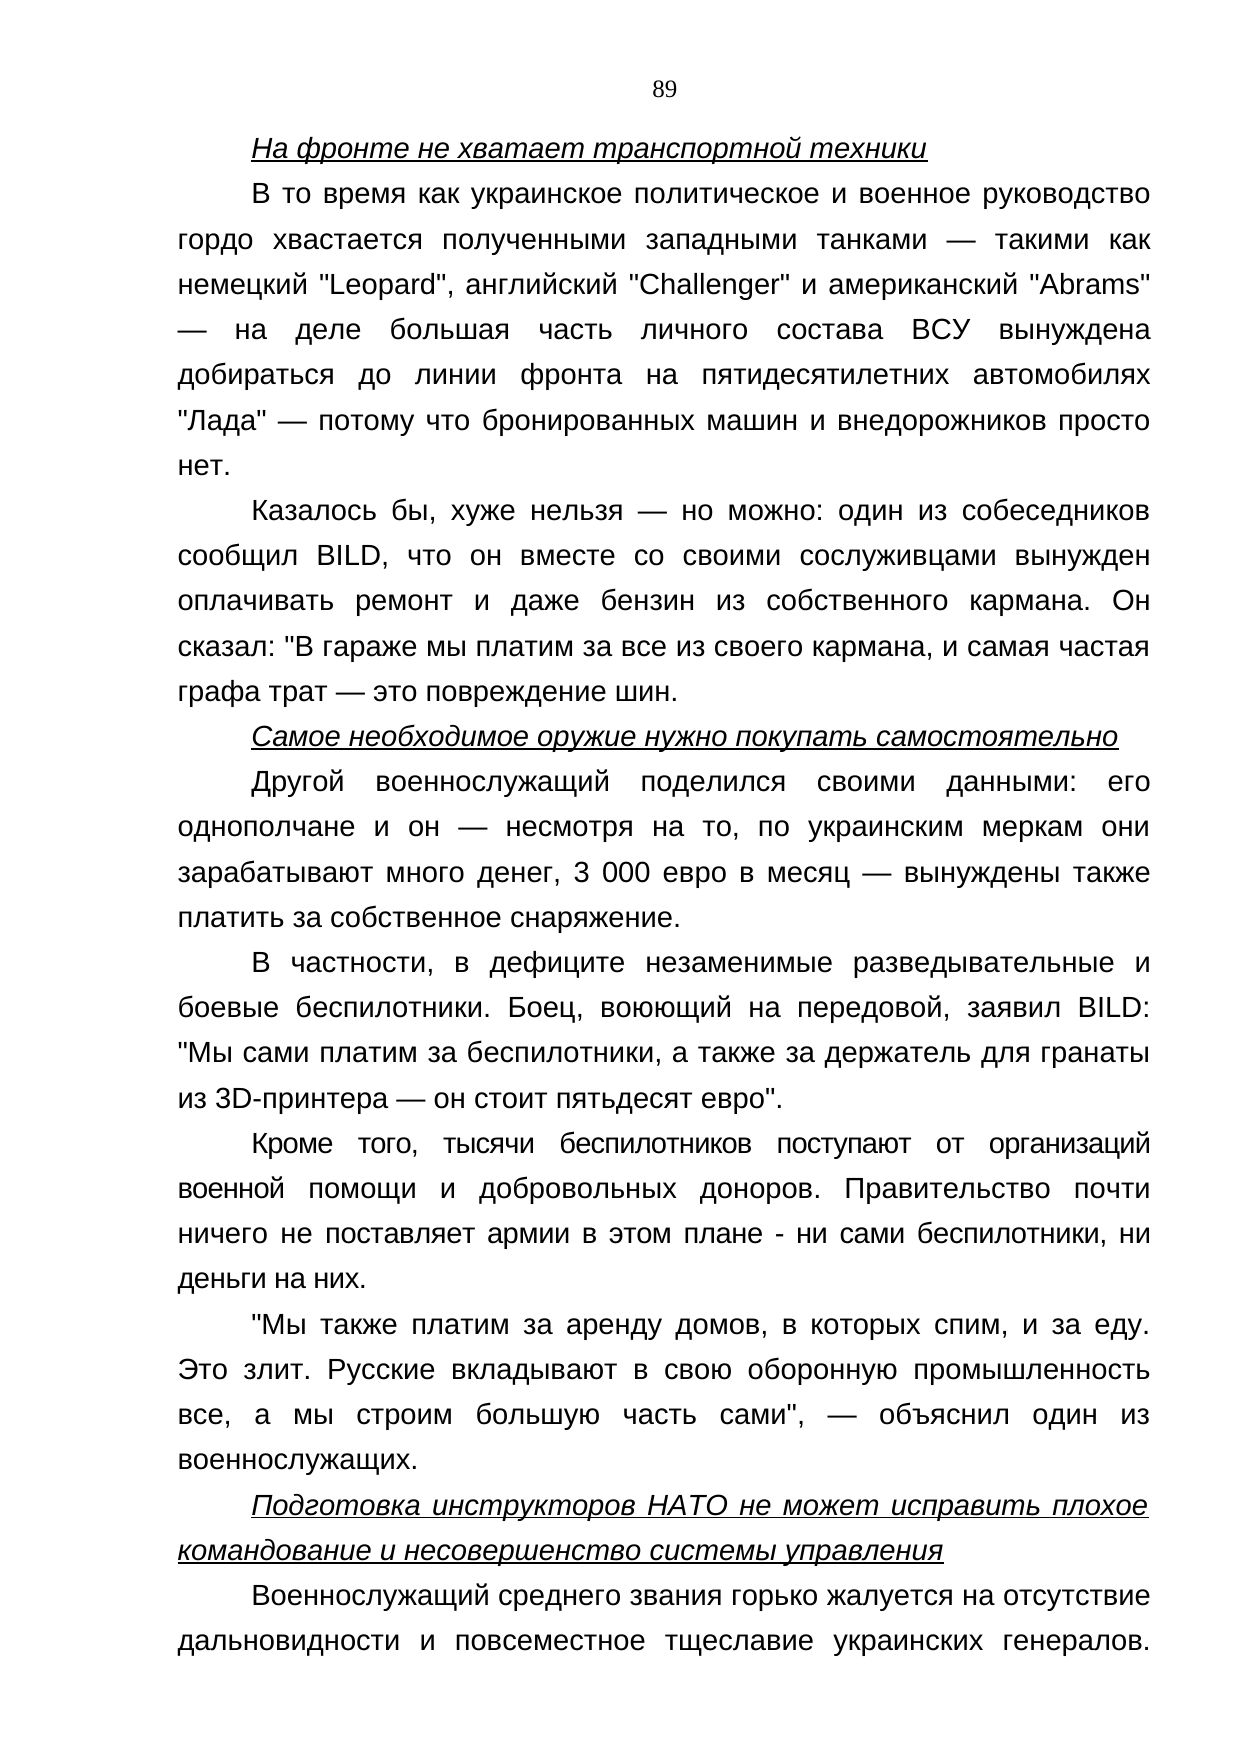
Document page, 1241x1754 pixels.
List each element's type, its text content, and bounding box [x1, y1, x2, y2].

text Подготовка инструкторов НАТО не может исправить плохое командование и несовершенство системы управления [177, 1487, 1152, 1566]
text Кроме того, тысячи беспилотников поступают от организаций военной помощи и добровольных доноров. Правительство почти ничего не поставляет армии в этом плане - ни сами беспилотники, ни деньги на них. [177, 1126, 1152, 1295]
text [177, 1578, 1152, 1657]
text В частности, в дефиците незаменимые разведывательные и боевые беспилотники. Боец, воюющий на передовой, заявил BILD: "Мы сами платим за беспилотники, а также за держатель для гранаты из 3D-принтера — он стоит пятьдесят евро". [177, 945, 1152, 1114]
text В то время как украинское политическое и военное руководство гордо хвастается полученными западными танками — такими как немецкий "Leopard", английский "Challenger" и американский "Abrams" — на деле большая часть личного состава ВСУ вынуждена добираться до линии фронта на пятидесятилетних автомобилях "Лада" — потому что бронированных машин и внедорожников просто нет. [177, 176, 1152, 481]
text Другой военнослужащий поделился своими данными: его однополчане и он — несмотря на то, по украинским меркам они зарабатывают много денег, 3 000 евро в месяц — вынуждены также платить за собственное снаряжение. [177, 764, 1152, 933]
text "Мы также платим за аренду домов, в которых спим, и за еду. Это злит. Русские вкладывают в свою оборонную промышленность все, а мы строим большую часть сами", — объяснил один из военнослужащих. [177, 1307, 1152, 1476]
text На фронте не хватает транспортной техники [177, 131, 1152, 165]
text Казалось бы, хуже нельзя — но можно: один из собеседников сообщил BILD, что он вместе со своими сослуживцами вынужден оплачивать ремонт и даже бензин из собственного кармана. Он сказал: "В гараже мы платим за все из своего кармана, и самая частая графа трат — это повреждение шин. [177, 493, 1152, 707]
text Самое необходимое оружие нужно покупать самостоятельно [177, 719, 1152, 752]
